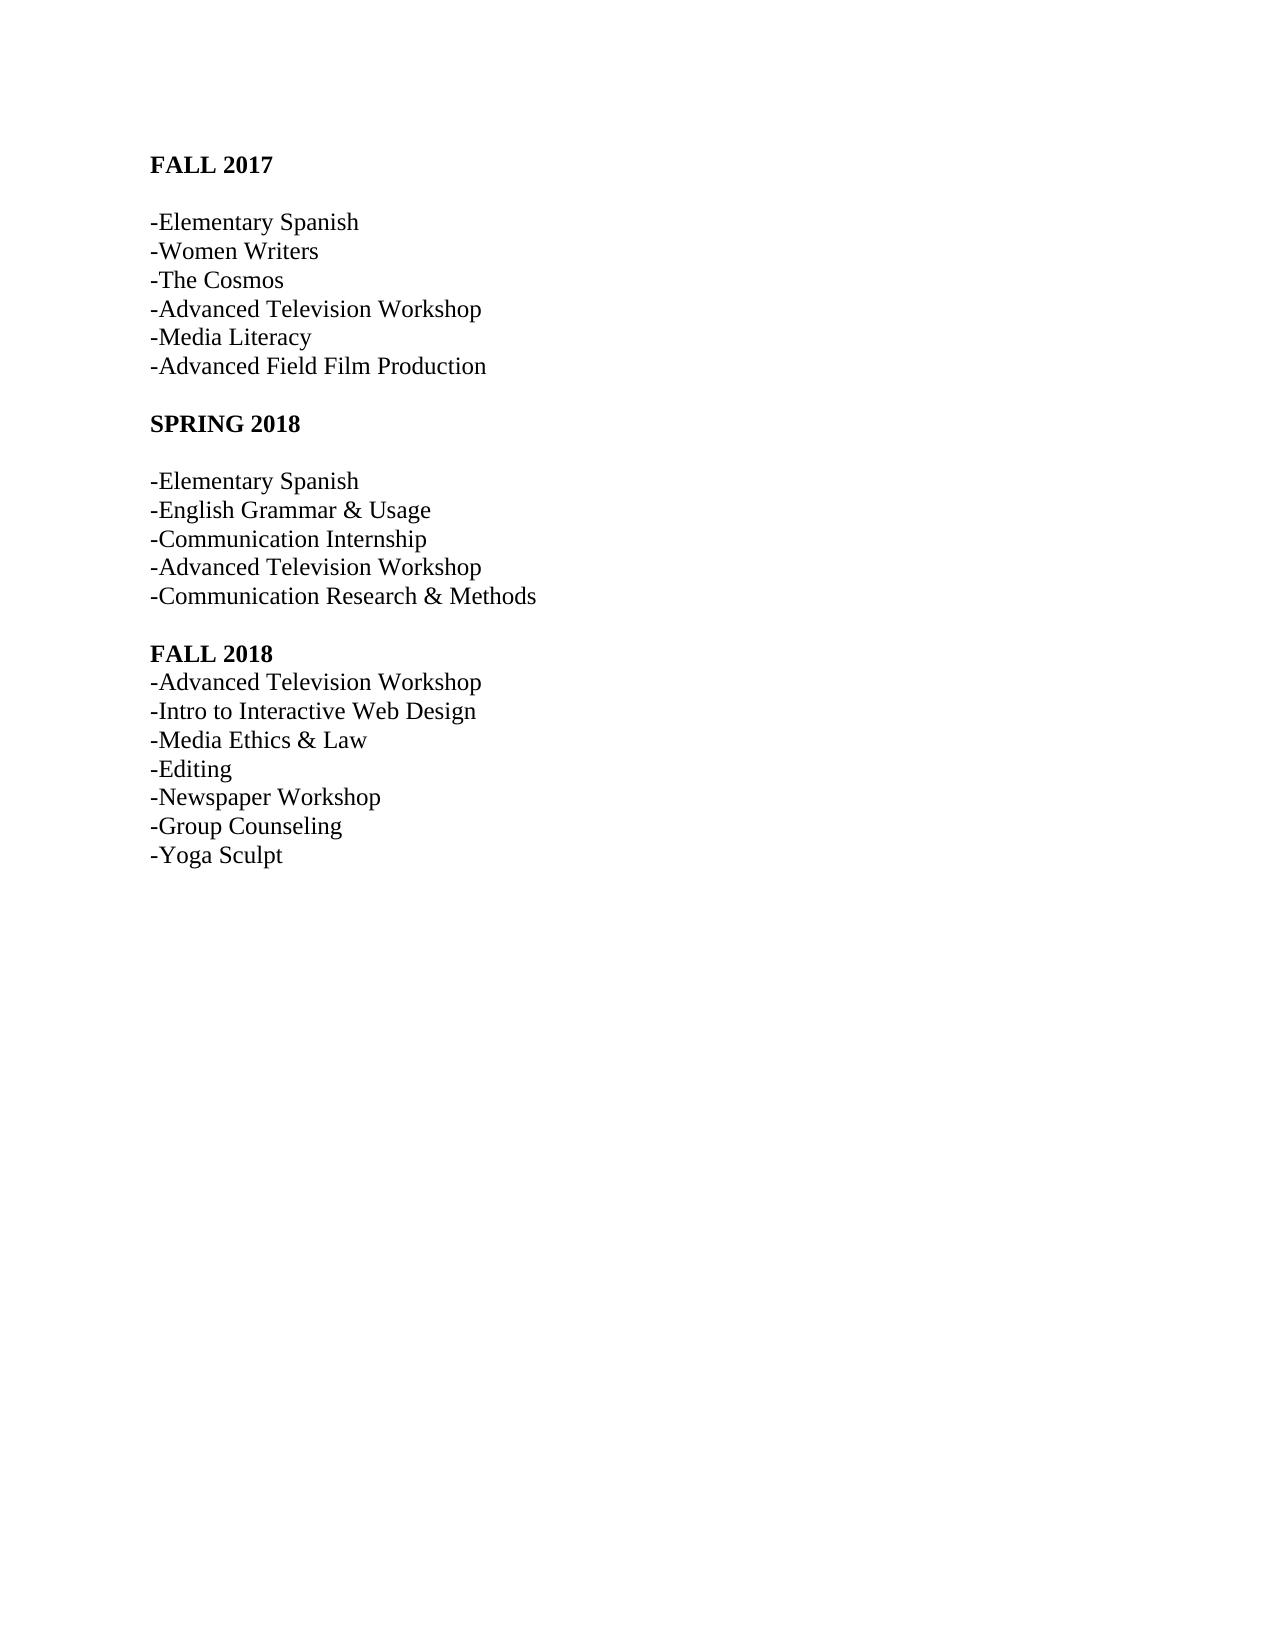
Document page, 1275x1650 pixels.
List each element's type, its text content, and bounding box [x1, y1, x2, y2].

text -Communication Internship [150, 524, 1125, 552]
text FALL 2018 [150, 639, 1125, 667]
text -Yoga Sculpt [150, 840, 1125, 869]
text -Advanced Television Workshop [150, 667, 1125, 696]
text -Advanced Television Workshop [150, 552, 1125, 581]
text -Advanced Television Workshop [150, 294, 1125, 322]
text -Elementary Spanish [150, 207, 1125, 236]
text -Media Ethics & Law [150, 725, 1125, 754]
text -Newspaper Workshop [150, 782, 1125, 811]
text -English Grammar & Usage [150, 495, 1125, 524]
text -Advanced Field Film Production [150, 351, 1125, 380]
text -Communication Research & Methods [150, 581, 1125, 610]
text -The Cosmos [150, 265, 1125, 294]
text -Elementary Spanish [150, 466, 1125, 495]
text FALL 2017 [150, 150, 1125, 179]
text -Intro to Interactive Web Design [150, 696, 1125, 725]
text -Media Literacy [150, 322, 1125, 351]
text SPRING 2018 [150, 409, 1125, 437]
text -Women Writers [150, 236, 1125, 265]
text -Editing [150, 754, 1125, 782]
text -Group Counseling [150, 811, 1125, 840]
